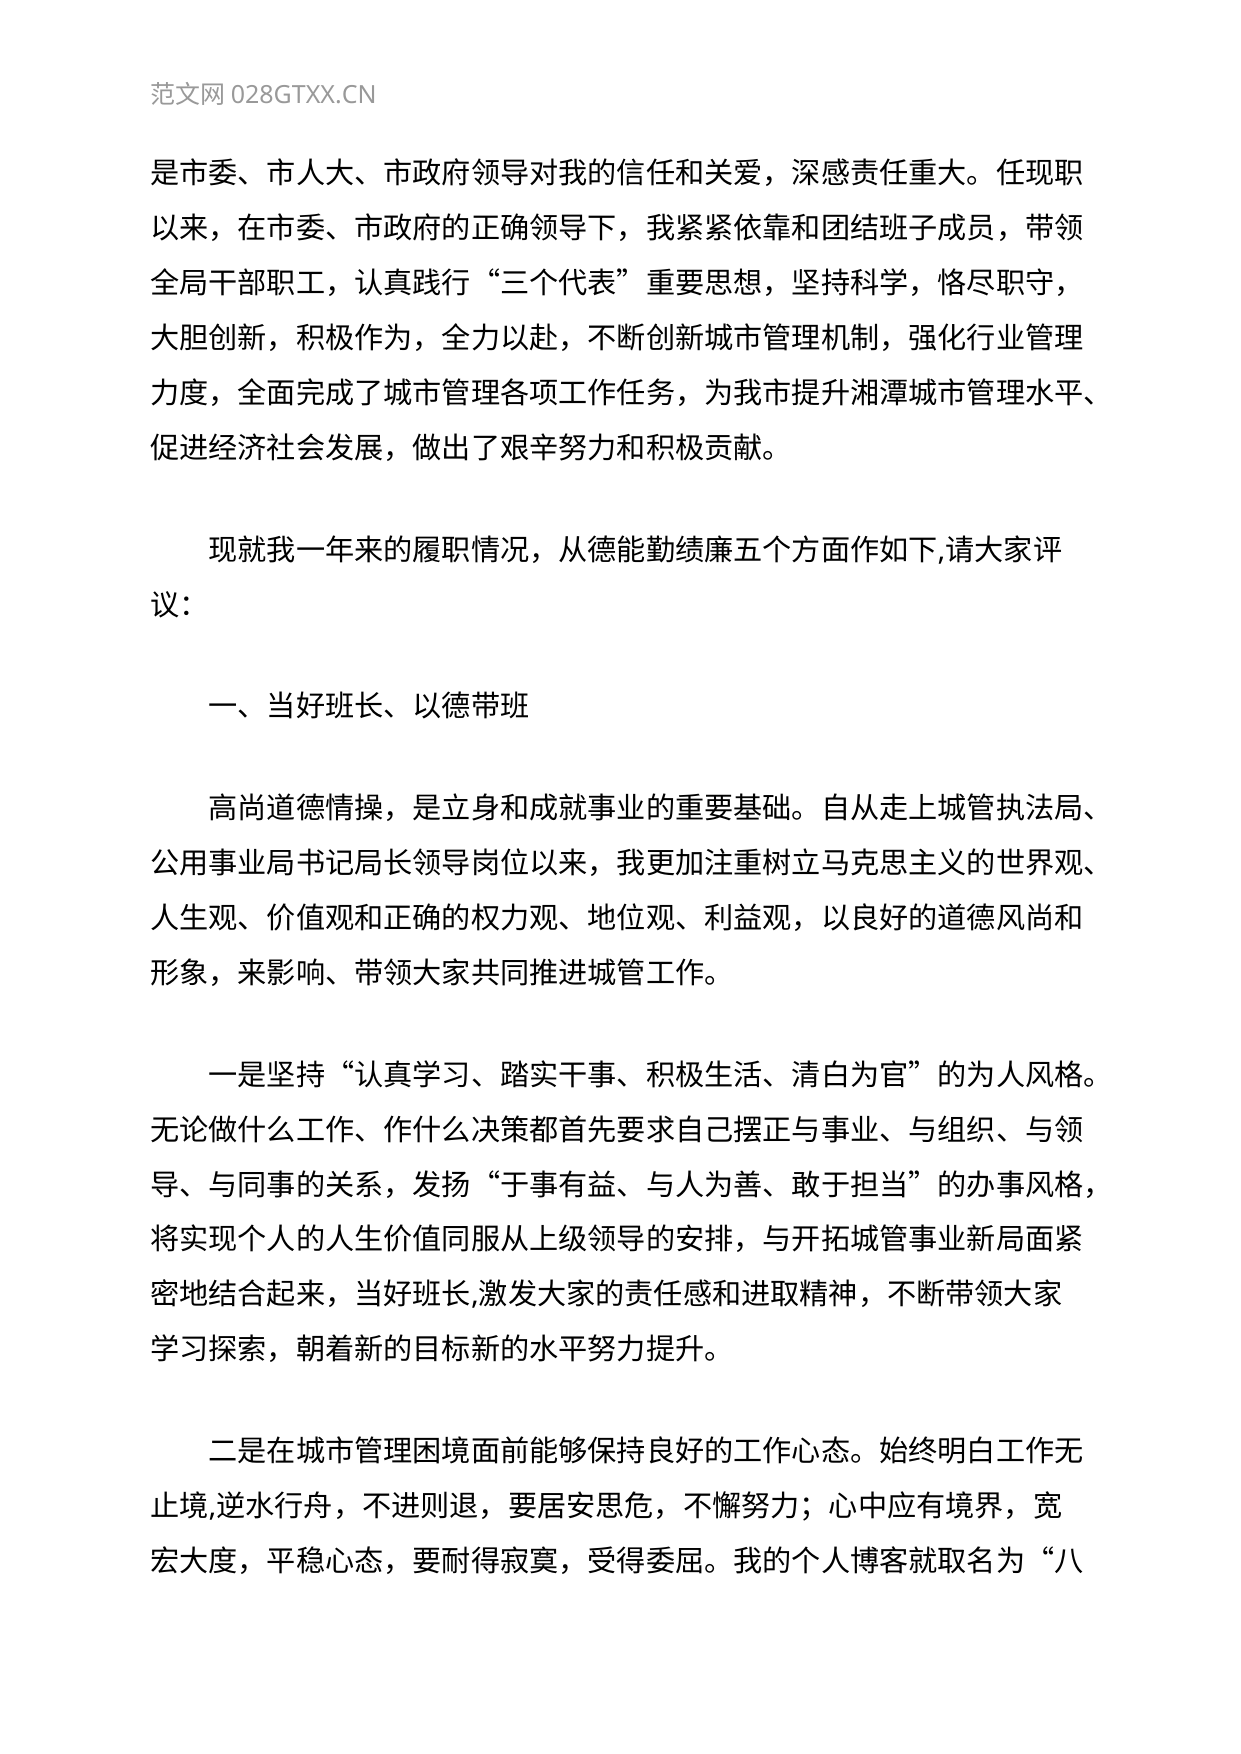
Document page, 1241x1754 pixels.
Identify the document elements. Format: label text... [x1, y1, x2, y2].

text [150, 150, 1090, 467]
text 现就我一年来的履职情况，从德能勤绩廉五个方面作如下,请大家评议： [150, 526, 1090, 623]
text 高尚道德情操，是立身和成就事业的重要基础。自从走上城管执法局、公用事业局书记局长领导岗位以来，我更加注重树立马克思主义的世界观、人生观、价值观和正确的权力观、地位观、利益观，以良好的道德风尚和形象，来影响、带领大家共同推进城管工作。 [150, 785, 1090, 992]
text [150, 1428, 1090, 1580]
text 一是坚持“认真学习、踏实干事、积极生活、清白为官”的为人风格。无论做什么工作、作什么决策都首先要求自己摆正与事业、与组织、与领导、与同事的关系，发扬“于事有益、与人为善、敢于担当”的办事风格，将实现个人的人生价值同服从上级领导的安排，与开拓城管事业新局面紧密地结合起来，当好班长,激发大家的责任感和进取精神，不断带领大家学习探索，朝着新的目标新的水平努力提升。 [150, 1051, 1090, 1368]
text 一、当好班长、以德带班 [150, 683, 1090, 725]
